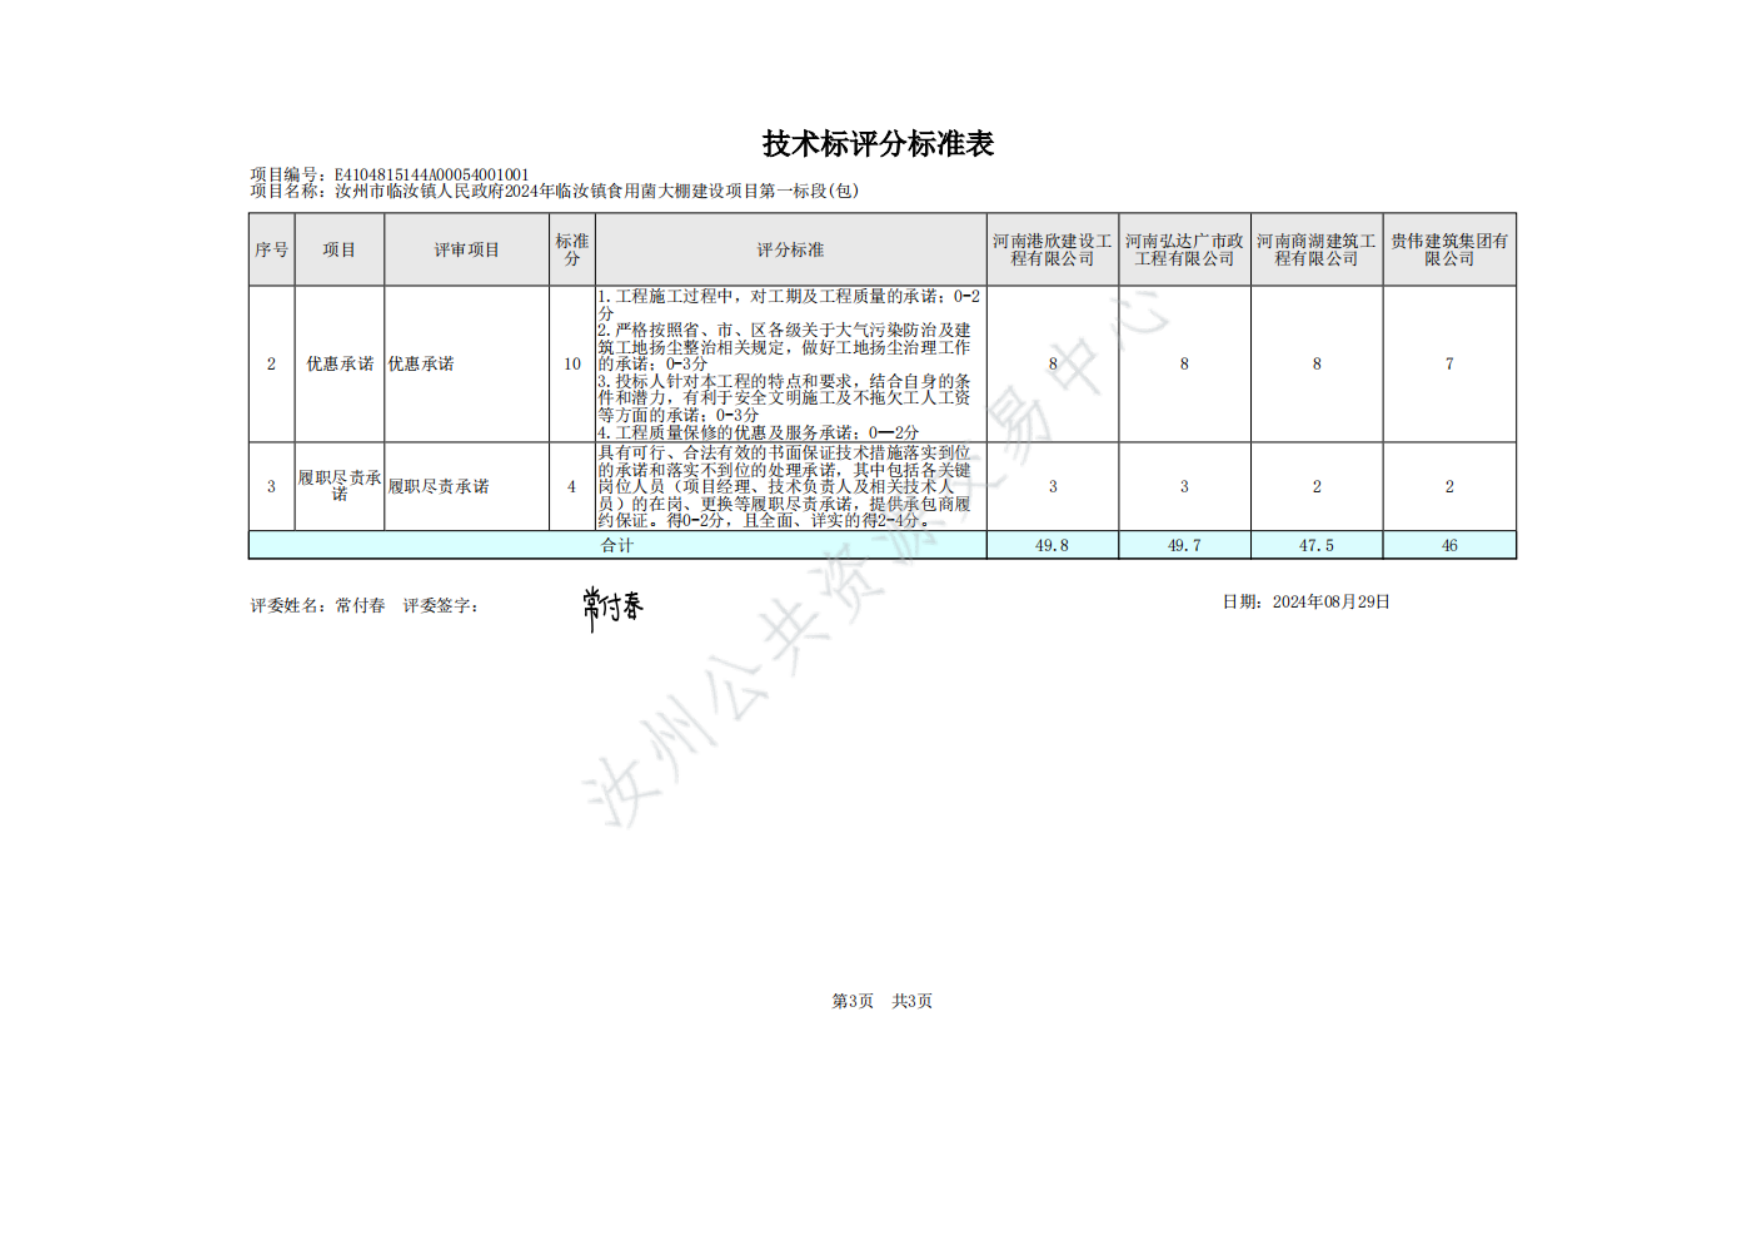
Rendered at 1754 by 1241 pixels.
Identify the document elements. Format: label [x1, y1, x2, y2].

picture [212, 83, 1542, 1036]
